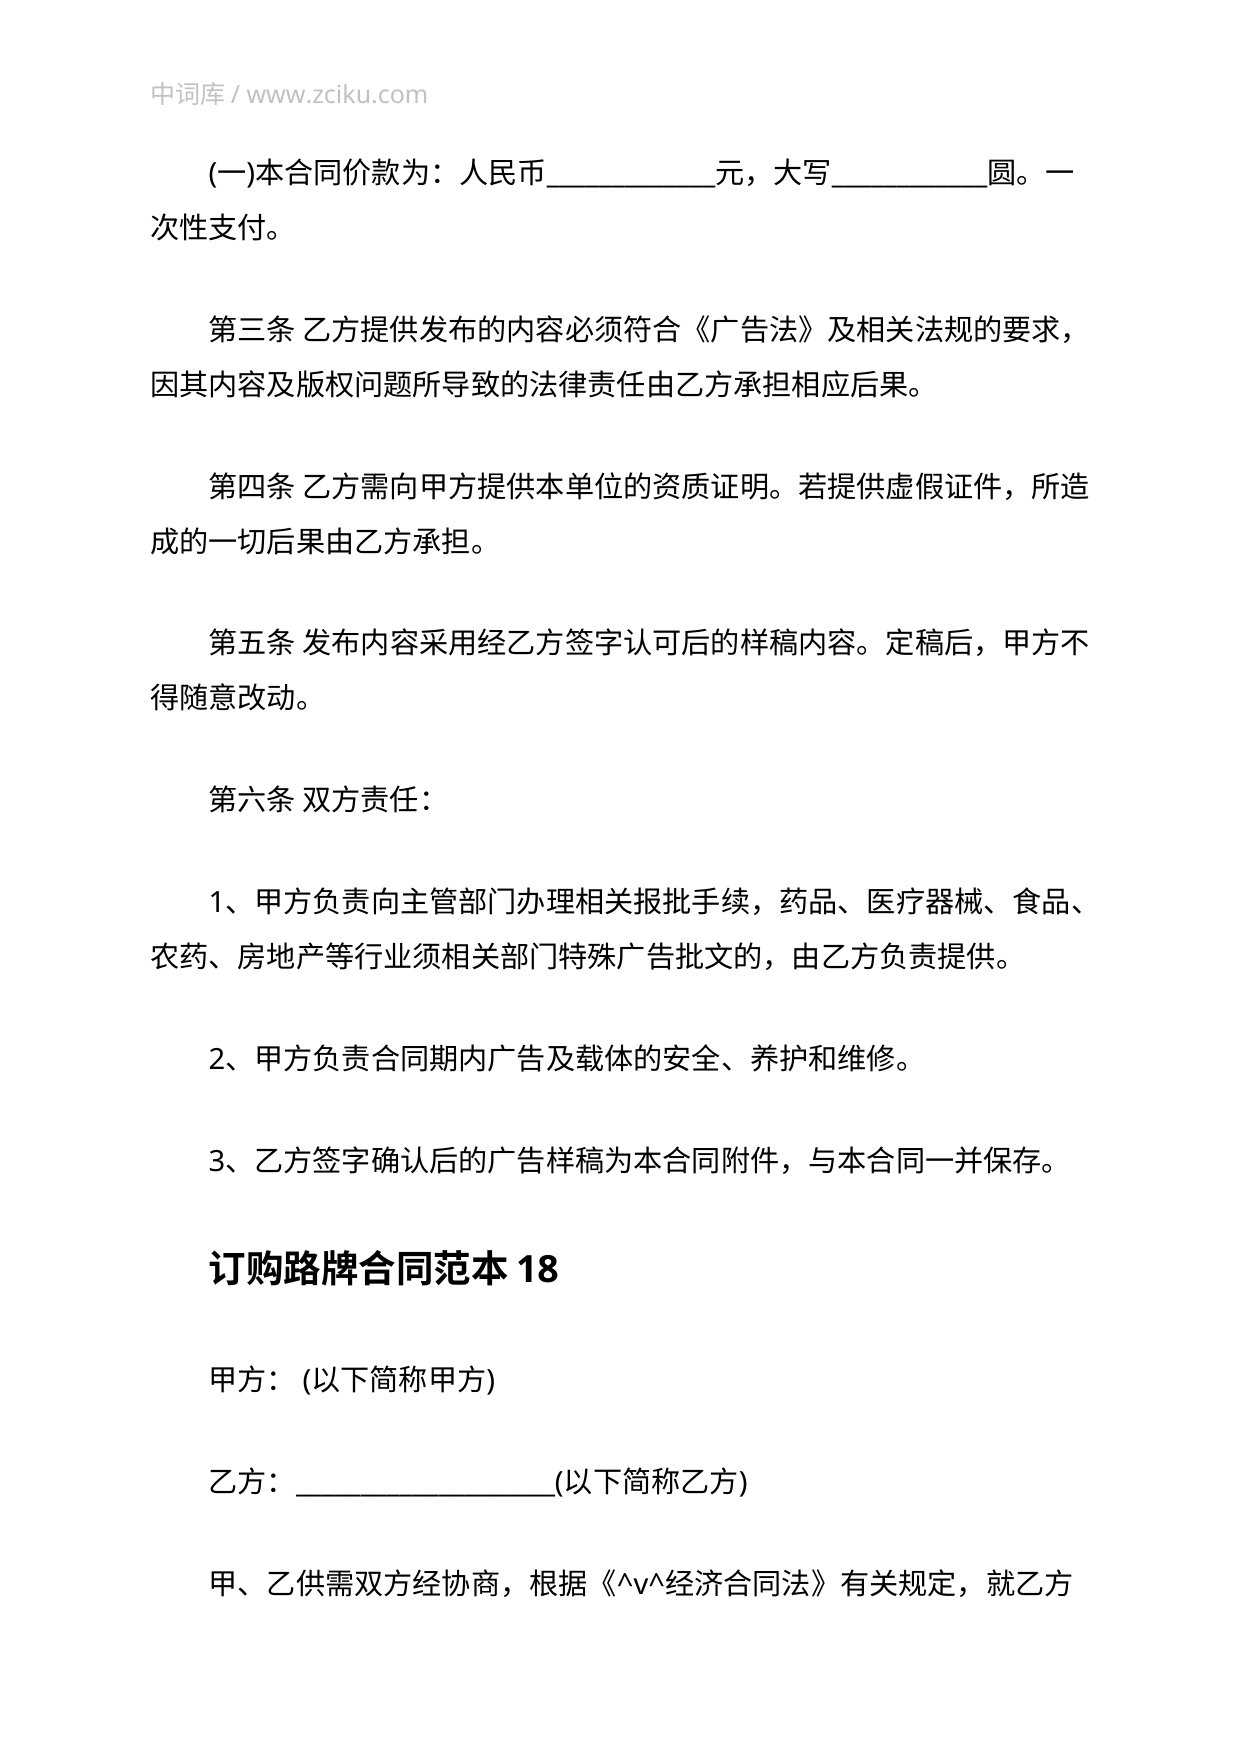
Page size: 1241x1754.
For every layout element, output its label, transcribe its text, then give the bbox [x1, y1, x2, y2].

text 第三条 乙方提供发布的内容必须符合《广告法》及相关法规的要求，因其内容及版权问题所导致的法律责任由乙方承担相应后果。 [150, 307, 1090, 404]
text 1、甲方负责向主管部门办理相关报批手续，药品、医疗器械、食品、农药、房地产等行业须相关部门特殊广告批文的，由乙方负责提供。 [150, 878, 1090, 976]
text 2、甲方负责合同期内广告及载体的安全、养护和维修。 [150, 1035, 1090, 1078]
text 第五条 发布内容采用经乙方签字认可后的样稿内容。定稿后，甲方不得随意改动。 [150, 620, 1090, 717]
text 第四条 乙方需向甲方提供本单位的资质证明。若提供虚假证件，所造成的一切后果由乙方承担。 [150, 463, 1090, 561]
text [150, 1561, 1090, 1603]
text (一)本合同价款为：人民币_____________元，大写____________圆。一次性支付。 [150, 150, 1090, 247]
text 第六条 双方责任： [150, 777, 1090, 819]
text 甲方： (以下简称甲方) [150, 1357, 1090, 1399]
text 乙方：____________________(以下简称乙方) [150, 1459, 1090, 1501]
text 订购路牌合同范本18 [150, 1239, 1090, 1294]
text 3、乙方签字确认后的广告样稿为本合同附件，与本合同一并保存。 [150, 1137, 1090, 1180]
